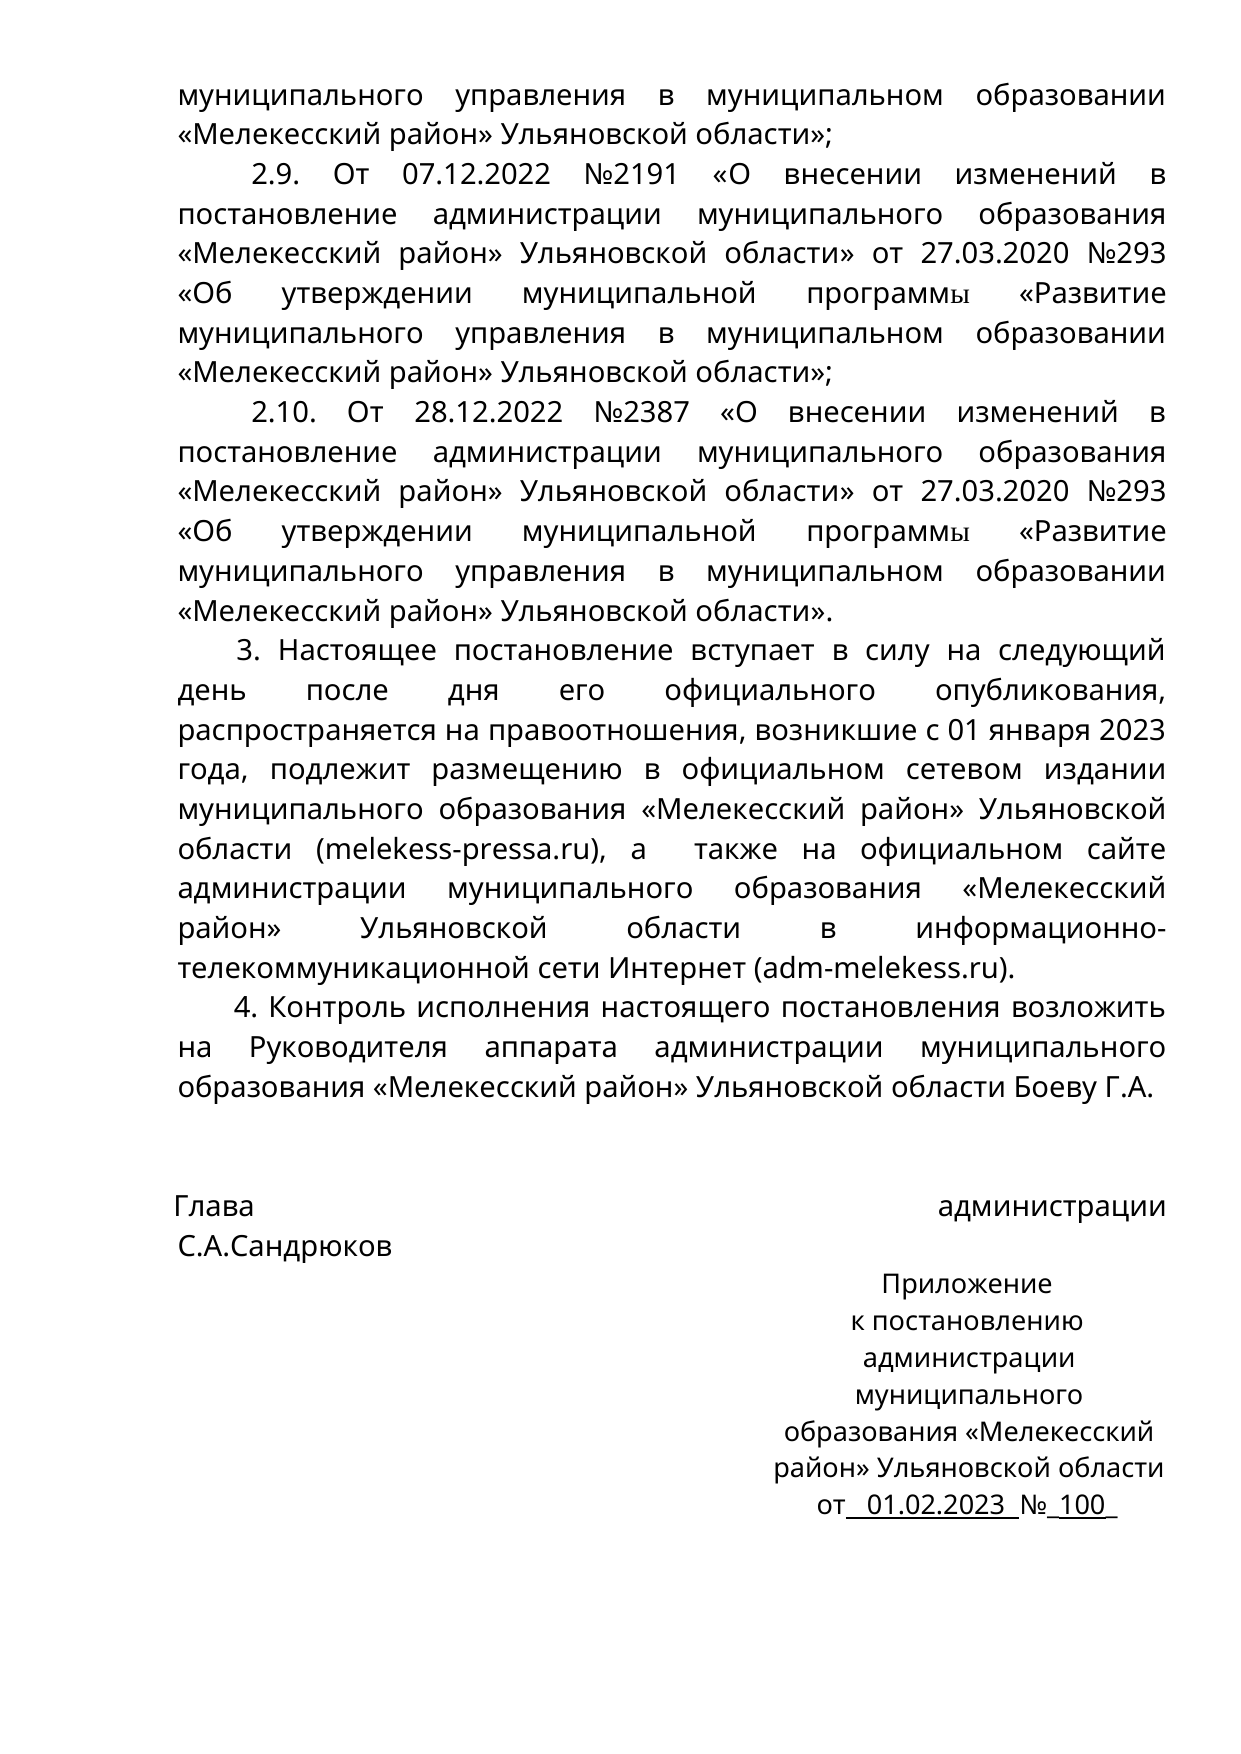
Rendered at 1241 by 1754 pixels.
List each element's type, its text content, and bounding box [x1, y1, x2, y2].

text 4. Контроль исполнения настоящего постановления возложить на Руководителя аппарата администрации муниципального образования «Мелекесский район» Ульяновской области Боеву Г.А. [177, 987, 1167, 1106]
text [177, 74, 1167, 153]
text 3. Настоящее постановление вступает в силу на следующий день после дня его официального опубликования, распространяется на правоотношения, возникшие с 01 января 2023 года, подлежит размещению в официальном сетевом издании муниципального образования «Мелекесский район» Ульяновской области (melekess-pressa.ru), а также на официальном сайте администрации муниципального образования «Мелекесский район» Ульяновской области в информационно-телекоммуникационной сети Интернет (adm-melekess.ru). [177, 629, 1167, 987]
text 2.9. От 07.12.2022 №2191 «О внесении изменений в постановление администрации муниципального образования «Мелекесский район» Ульяновской области» от 27.03.2020 №293 «Об утверждении муниципальной программы «Развитие муниципального управления в муниципальном образовании «Мелекесский район» Ульяновской области»; [177, 153, 1167, 391]
text 2.10. От 28.12.2022 №2387 «О внесении изменений в постановление администрации муниципального образования «Мелекесский район» Ульяновской области» от 27.03.2020 №293 «Об утверждении муниципальной программы «Развитие муниципального управления в муниципальном образовании «Мелекесский район» Ульяновской области». [177, 391, 1167, 629]
text к постановлению администрации муниципального образования «Мелекесский район» Ульяновской области [767, 1301, 1167, 1486]
text Приложение [767, 1264, 1167, 1301]
text Глава администрации С.А.Сандрюков [173, 1185, 1167, 1264]
text от 01.02.2023 №_100_ [767, 1486, 1167, 1523]
